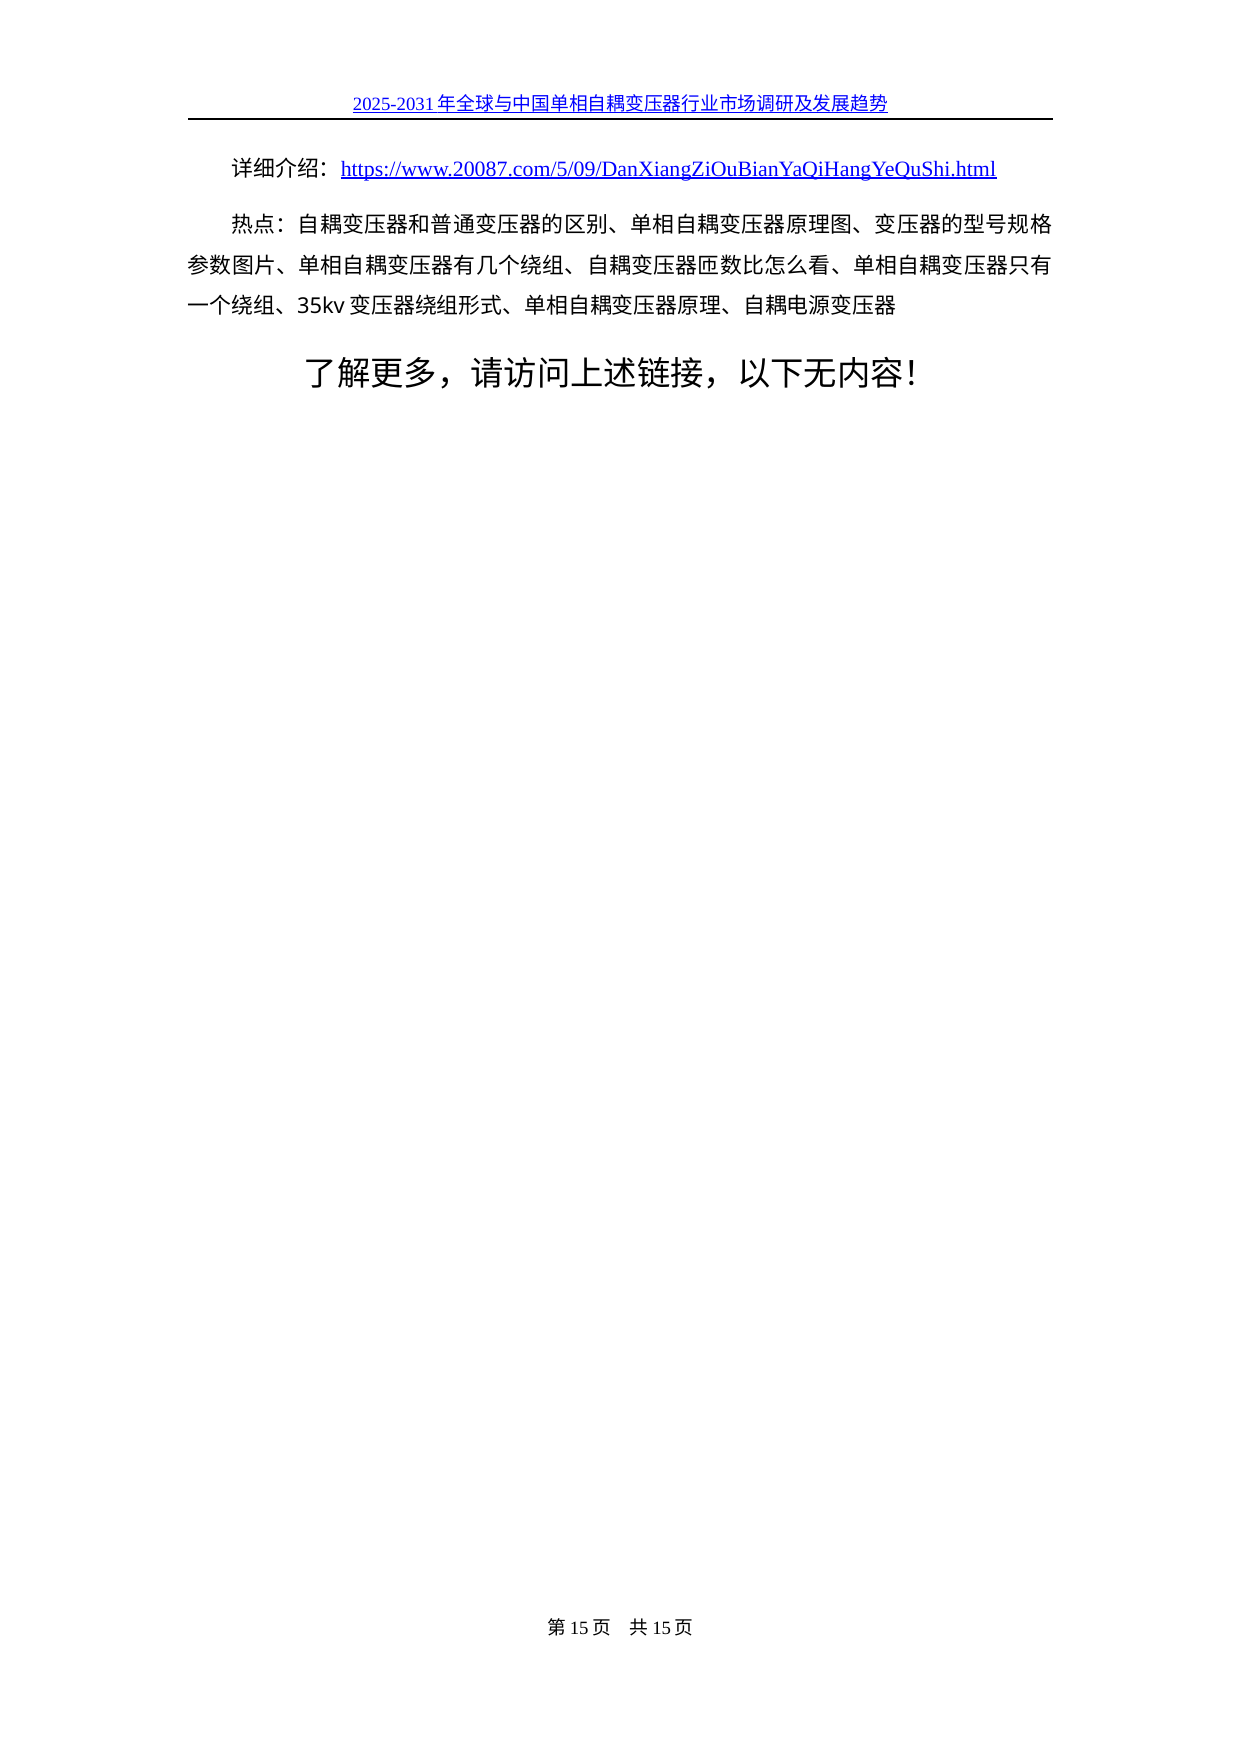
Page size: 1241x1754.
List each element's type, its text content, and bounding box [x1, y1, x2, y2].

title 了解更多，请访问上述链接，以下无内容！ [187, 338, 1053, 403]
text 详细介绍：https://www.20087.com/5/09/DanXiangZiOuBianYaQiHangYeQuShi.html [187, 150, 1053, 183]
text 热点：自耦变压器和普通变压器的区别、单相自耦变压器原理图、变压器的型号规格参数图片、单相自耦变压器有几个绕组、自耦变压器匝数比怎么看、单相自耦变压器只有一个绕组、35kv变压器绕组形式、单相自耦变压器原理、自耦电源变压器 [187, 207, 1053, 321]
